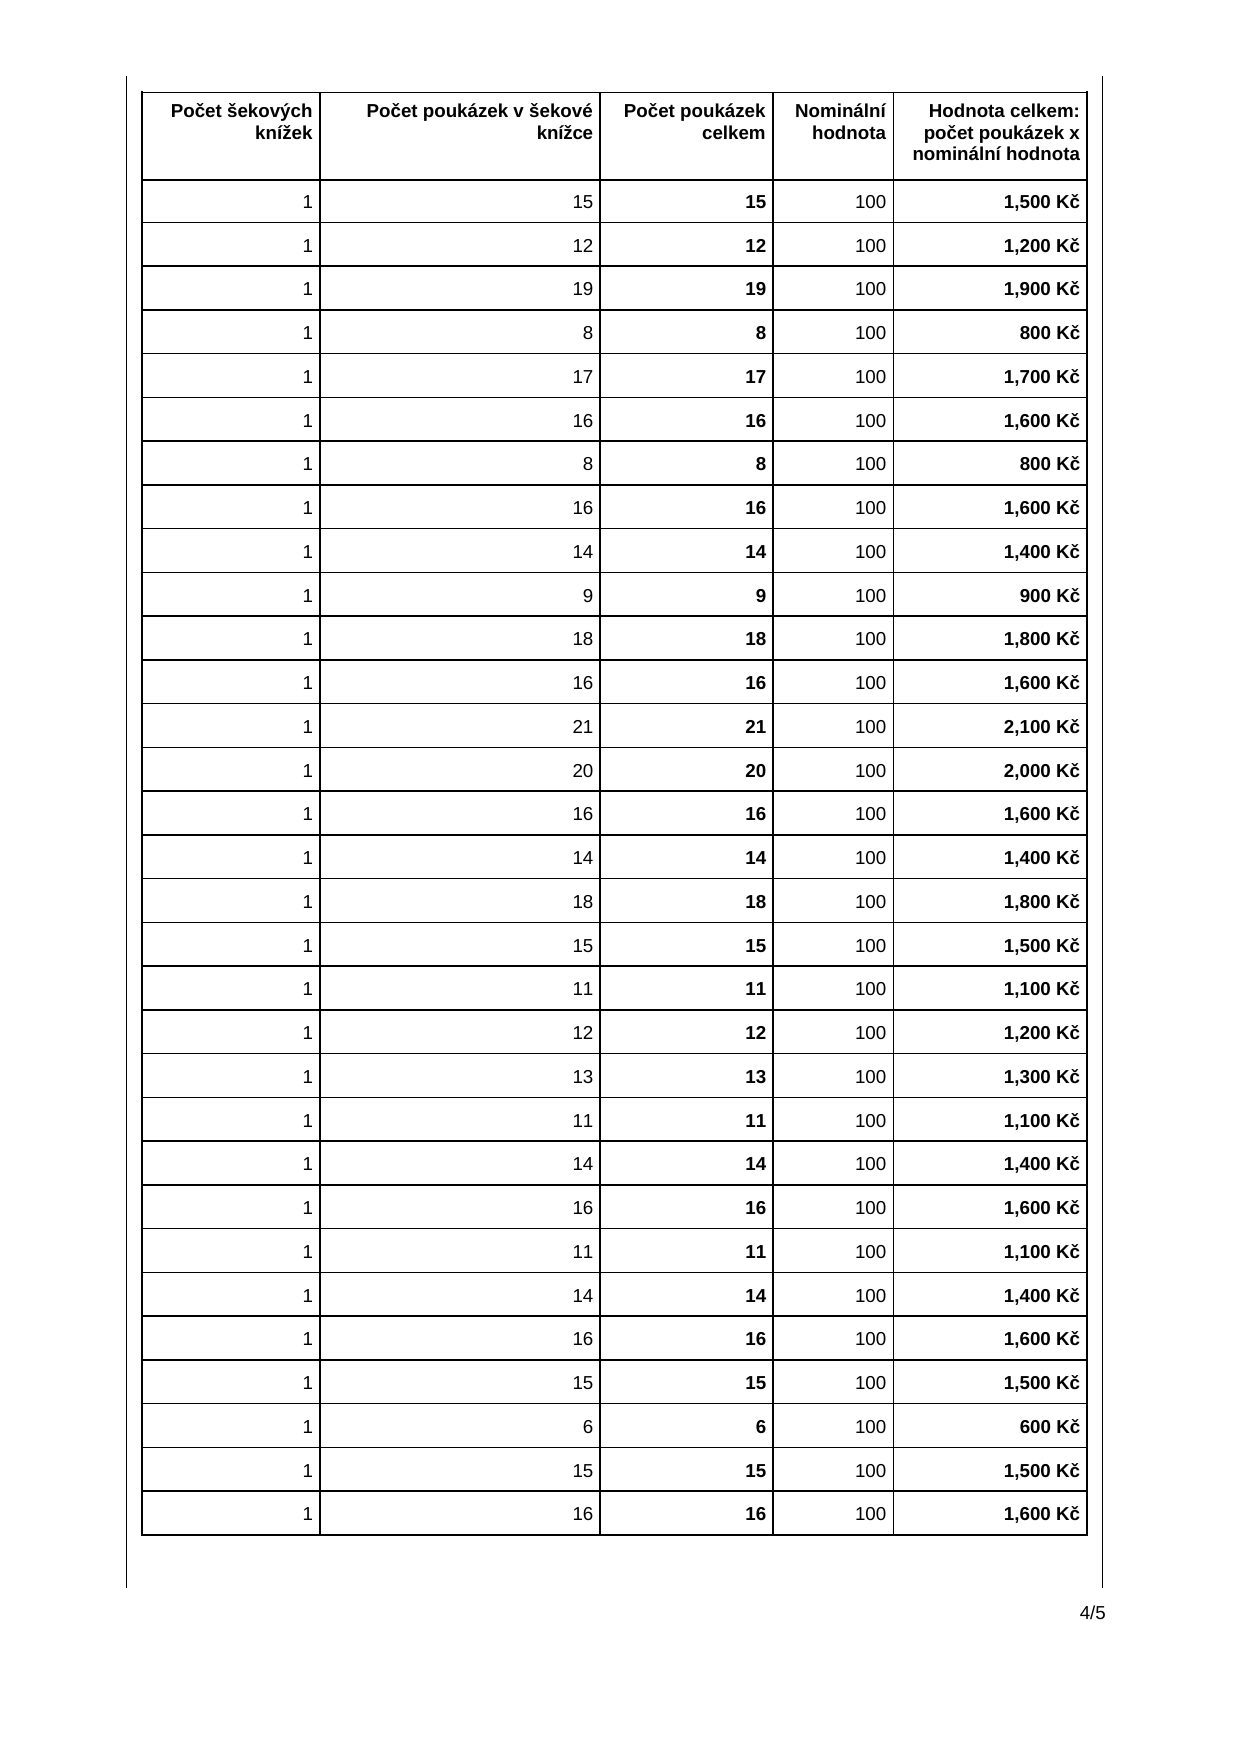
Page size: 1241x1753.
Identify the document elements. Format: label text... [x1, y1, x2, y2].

table_cell 1 [143, 223, 319, 265]
table_cell 8 [601, 311, 772, 353]
table_cell 100 [774, 792, 893, 834]
table_cell 14 [321, 529, 599, 571]
table_cell 800 Kč [894, 311, 1086, 353]
table_cell 1,100 Kč [894, 967, 1086, 1009]
table_cell 100 [774, 1054, 893, 1096]
table_cell 1,600 Kč [894, 398, 1086, 440]
table_cell 1,400 Kč [894, 1142, 1086, 1184]
table_cell 100 [774, 661, 893, 703]
table_cell 1 [143, 617, 319, 659]
table_cell 100 [774, 1404, 893, 1446]
table_cell 19 [601, 267, 772, 309]
table_cell 1 [143, 1361, 319, 1403]
table_cell 1 [143, 1492, 319, 1534]
table_cell 1 [143, 879, 319, 921]
table_cell 1,800 Kč [894, 879, 1086, 921]
table_cell 16 [601, 661, 772, 703]
table_cell 1 [143, 354, 319, 396]
table_cell 17 [321, 354, 599, 396]
table_cell 15 [601, 923, 772, 965]
table_cell 14 [321, 1142, 599, 1184]
table_cell 1 [143, 792, 319, 834]
table_cell 14 [601, 1142, 772, 1184]
table_cell 11 [321, 967, 599, 1009]
table_cell 15 [601, 1361, 772, 1403]
table_cell 1 [143, 442, 319, 484]
table_cell 1 [143, 529, 319, 571]
table_cell 16 [321, 661, 599, 703]
table_cell 100 [774, 1186, 893, 1228]
table_cell 9 [321, 573, 599, 615]
table_cell 12 [601, 1011, 772, 1053]
table_cell 900 Kč [894, 573, 1086, 615]
table_cell 16 [321, 1492, 599, 1534]
table_cell 16 [321, 486, 599, 528]
table_cell 100 [774, 223, 893, 265]
table_cell 15 [321, 923, 599, 965]
table_cell 8 [601, 442, 772, 484]
table_cell 2,000 Kč [894, 748, 1086, 790]
table_cell 100 [774, 573, 893, 615]
table_cell 1 [143, 1404, 319, 1446]
table_cell 1 [143, 923, 319, 965]
table_cell 11 [601, 967, 772, 1009]
table_cell 100 [774, 1229, 893, 1271]
table_cell 11 [601, 1229, 772, 1271]
table_cell 1 [143, 1142, 319, 1184]
table_cell 1,400 Kč [894, 529, 1086, 571]
table_cell 13 [601, 1054, 772, 1096]
table_cell 1 [143, 1011, 319, 1053]
table_cell 18 [601, 617, 772, 659]
table_cell 100 [774, 748, 893, 790]
table_cell 12 [321, 1011, 599, 1053]
table_cell 1 [143, 1054, 319, 1096]
table_cell 1,600 Kč [894, 1186, 1086, 1228]
table_cell 100 [774, 354, 893, 396]
table_cell 1 [143, 398, 319, 440]
table_cell 13 [321, 1054, 599, 1096]
table_cell 1,600 Kč [894, 792, 1086, 834]
table_cell 1,400 Kč [894, 836, 1086, 878]
table_cell 19 [321, 267, 599, 309]
table_cell 12 [321, 223, 599, 265]
table_cell 16 [321, 1186, 599, 1228]
table_cell 1,300 Kč [894, 1054, 1086, 1096]
table_cell 1,500 Kč [894, 181, 1086, 221]
table_cell 100 [774, 1361, 893, 1403]
table_cell 15 [321, 1448, 599, 1490]
table_cell 1 [143, 836, 319, 878]
table_cell 1,500 Kč [894, 923, 1086, 965]
table_cell 16 [601, 1317, 772, 1359]
table_header Počet poukázek v šekové knížce [321, 93, 599, 179]
table_cell 1 [143, 704, 319, 746]
table_cell 1,600 Kč [894, 1492, 1086, 1534]
table_cell 100 [774, 529, 893, 571]
table_cell 100 [774, 442, 893, 484]
table_cell 12 [601, 223, 772, 265]
table_cell 100 [774, 1317, 893, 1359]
table_cell 16 [601, 1186, 772, 1228]
table_cell 100 [774, 311, 893, 353]
table_cell 1,200 Kč [894, 223, 1086, 265]
table_cell 16 [321, 1317, 599, 1359]
table_cell 1 [143, 661, 319, 703]
table_cell 1,500 Kč [894, 1361, 1086, 1403]
table_cell 16 [601, 486, 772, 528]
table_header Nominální hodnota [774, 93, 893, 179]
table_cell 1 [143, 1186, 319, 1228]
table_cell 1,900 Kč [894, 267, 1086, 309]
table_cell 16 [601, 792, 772, 834]
table_cell 11 [601, 1098, 772, 1140]
table_cell 100 [774, 1492, 893, 1534]
table_cell 100 [774, 1142, 893, 1184]
table_cell 16 [601, 1492, 772, 1534]
table_cell 21 [321, 704, 599, 746]
table_cell 1 [143, 967, 319, 1009]
table_cell 16 [321, 398, 599, 440]
table_cell 100 [774, 1273, 893, 1315]
table_cell 1,600 Kč [894, 661, 1086, 703]
table_cell 11 [321, 1229, 599, 1271]
table_cell 1 [143, 573, 319, 615]
table_cell 21 [601, 704, 772, 746]
table_cell 1,100 Kč [894, 1098, 1086, 1140]
table_cell 1,600 Kč [894, 486, 1086, 528]
table_cell 1 [143, 1448, 319, 1490]
table_cell 1 [143, 748, 319, 790]
table_cell 100 [774, 181, 893, 221]
table_header Hodnota celkem: počet poukázek x nominální hodnota [894, 93, 1086, 179]
table_cell 1 [143, 486, 319, 528]
table_cell 1,800 Kč [894, 617, 1086, 659]
table_cell 14 [601, 836, 772, 878]
table_cell 16 [321, 792, 599, 834]
table_cell 100 [774, 836, 893, 878]
table_cell 100 [774, 486, 893, 528]
table_cell 1 [143, 1273, 319, 1315]
table_cell 100 [774, 1098, 893, 1140]
table_cell 1,500 Kč [894, 1448, 1086, 1490]
table_cell 14 [601, 1273, 772, 1315]
table_cell 20 [601, 748, 772, 790]
table_cell 17 [601, 354, 772, 396]
table_cell 20 [321, 748, 599, 790]
table_cell 1 [143, 1317, 319, 1359]
table_cell 100 [774, 704, 893, 746]
table_cell 8 [321, 442, 599, 484]
table_cell 100 [774, 1011, 893, 1053]
table_cell 15 [321, 181, 599, 221]
table_cell 1 [143, 181, 319, 221]
table_cell 1,100 Kč [894, 1229, 1086, 1271]
table_cell 100 [774, 879, 893, 921]
table_cell 1 [143, 1098, 319, 1140]
table_cell 2,100 Kč [894, 704, 1086, 746]
table_cell 6 [601, 1404, 772, 1446]
table_cell 1,200 Kč [894, 1011, 1086, 1053]
table_cell 100 [774, 398, 893, 440]
table_cell 1,400 Kč [894, 1273, 1086, 1315]
table_cell 15 [601, 181, 772, 221]
table_cell 1 [143, 311, 319, 353]
table_cell 8 [321, 311, 599, 353]
table_header Počet šekových knížek [143, 93, 319, 179]
table_cell 100 [774, 923, 893, 965]
table_cell 18 [321, 617, 599, 659]
table_cell 14 [601, 529, 772, 571]
table_cell 800 Kč [894, 442, 1086, 484]
table_cell 15 [601, 1448, 772, 1490]
table_cell 100 [774, 617, 893, 659]
table_header Počet poukázek celkem [601, 93, 772, 179]
table_cell 18 [601, 879, 772, 921]
table_cell 1 [143, 1229, 319, 1271]
table_cell 600 Kč [894, 1404, 1086, 1446]
table_cell 1 [143, 267, 319, 309]
table_cell 1,700 Kč [894, 354, 1086, 396]
table_cell 14 [321, 1273, 599, 1315]
table_cell 14 [321, 836, 599, 878]
table_cell 15 [321, 1361, 599, 1403]
table_cell 100 [774, 1448, 893, 1490]
table_cell 16 [601, 398, 772, 440]
table_cell 100 [774, 967, 893, 1009]
table_cell 18 [321, 879, 599, 921]
table_cell 6 [321, 1404, 599, 1446]
table_cell 1,600 Kč [894, 1317, 1086, 1359]
table_cell 11 [321, 1098, 599, 1140]
table_cell 9 [601, 573, 772, 615]
table_cell 100 [774, 267, 893, 309]
